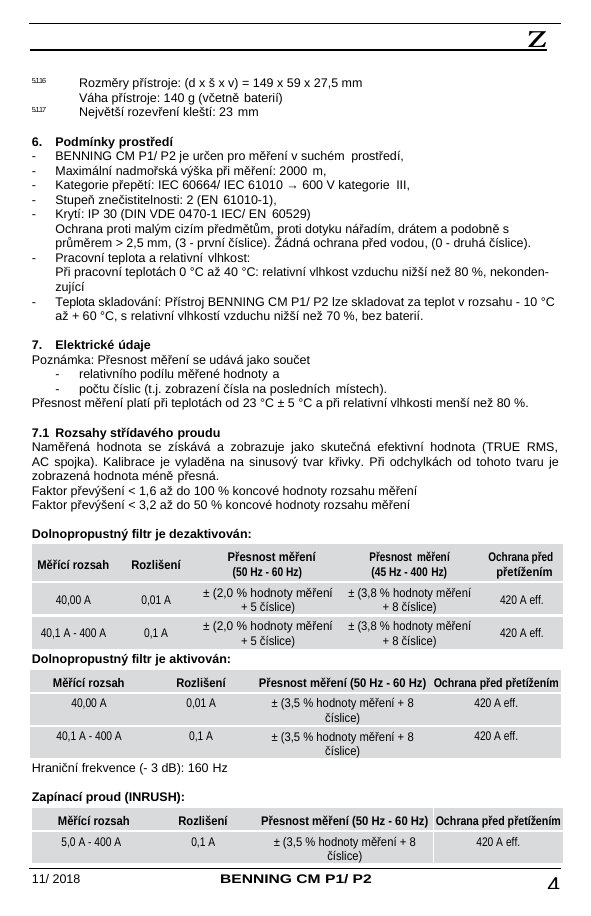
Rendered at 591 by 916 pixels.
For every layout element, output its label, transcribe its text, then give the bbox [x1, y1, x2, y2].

list Maximální nadmořská výška při měření: 2000 m, [32, 163, 591, 178]
text Ochrana proti malým cizím předmětům, proti dotyku nářadím, drátem a podobně s průměrem > 2,5 mm, (3 - první číslice). Žádná ochrana před vodou, (0 - druhá číslice). [55, 222, 559, 250]
subtitle Elektrické údaje [32, 338, 591, 352]
table_cell ± (2,0 % hodnoty měření + 5 číslice) [194, 617, 339, 649]
table_cell 40,1 A - 400 A [32, 617, 119, 649]
table_cell 420 A eff. [478, 617, 563, 649]
table_header Ochrana před přetížením [431, 670, 561, 692]
subtitle Zapínací proud (INRUSH): [32, 790, 591, 804]
table_header Ochrana před přetížením [434, 808, 563, 830]
table_header Měřící rozsah [32, 544, 119, 581]
text Hraniční frekvence (- 3 dB): 160 Hz [32, 761, 591, 775]
subtitle Podmínky prostředí [32, 134, 591, 148]
text Při pracovní teplotách 0 °C až 40 °C: relativní vlhkost vzduchu nižší než 80 %, nekonden- [55, 265, 591, 279]
table_cell 420 A eff. [431, 727, 561, 758]
list Teplota skladování: Přístroj BENNING CM P1/ P2 lze skladovat za teplot v rozsahu - 10 °C až + 60 °C, s relativní vlhkostí vzduchu nižší než 70 %, bez baterií. [32, 294, 559, 323]
table_cell ± (2,0 % hodnoty měření + 5 číslice) [194, 583, 339, 614]
table_cell 0,1 A [150, 727, 240, 758]
table_header Rozlišení [152, 808, 242, 830]
table_cell ± (3,5 % hodnoty měření + 8 číslice) [240, 727, 431, 758]
text Poznámka: Přesnost měření se udává jako součet [32, 352, 591, 367]
text Naměřená hodnota se získává a zobrazuje jako skutečná efektivní hodnota (TRUE RMS, AC spojka). Kalibrace je vyladěna na sinusový tvar křivky. Při odchylkách od tohoto tvaru je zobrazená hodnota méně přesná. [32, 440, 559, 483]
text Dolnopropustný filtr je aktivován: [32, 652, 591, 666]
table_header Měřící rozsah [32, 808, 152, 830]
table_cell 5,0 A - 400 A [32, 832, 152, 863]
table_cell ± (3,5 % hodnoty měření + 8 číslice) [242, 832, 433, 863]
list relativního podílu měřené hodnoty a [55, 367, 591, 381]
table_cell 420 A eff. [431, 694, 561, 725]
table_header Přesnost měření (50 Hz - 60 Hz) [240, 670, 431, 692]
list Stupeň znečistitelnosti: 2 (EN 61010-1), [32, 192, 591, 207]
table_header Ochrana před přetížením [478, 544, 563, 581]
table_header Měřící rozsah [30, 670, 150, 692]
text zující [55, 280, 591, 294]
table_cell 40,1 A - 400 A [30, 727, 150, 758]
table_cell 0,01 A [150, 694, 240, 725]
subtitle Dolnopropustný filtr je dezaktivován: [32, 527, 591, 541]
table_cell 420 A eff. [434, 832, 563, 863]
text Přesnost měření platí při teplotách od 23 °C ± 5 °C a při relativní vlhkosti menší než 80 %. [32, 396, 591, 410]
subtitle Rozsahy střídavého proudu [32, 425, 591, 439]
table_cell ± (3,5 % hodnoty měření + 8 číslice) [240, 694, 431, 725]
table_cell 0,01 A [119, 583, 194, 614]
table_cell 420 A eff. [478, 583, 563, 614]
table_cell 0,1 A [119, 617, 194, 649]
list počtu číslic (t.j. zobrazení čísla na posledních místech). [55, 381, 591, 396]
table_cell 0,1 A [152, 832, 242, 863]
list Největší rozevření kleští: 23 mm [32, 105, 591, 119]
table_cell ± (3,8 % hodnoty měření + 8 číslice) [339, 617, 478, 649]
table_header Přesnost měření (50 Hz - 60 Hz) [194, 544, 339, 581]
list Rozměry přístroje: (d x š x v) = 149 x 59 x 27,5 mm Váha přístroje: 140 g (včetně baterií) [32, 76, 367, 105]
list BENNING CM P1/ P2 je určen pro měření v suchém prostředí, [32, 149, 591, 163]
table_cell 40,00 A [32, 583, 119, 614]
list Pracovní teplota a relativní vlhkost: [32, 251, 591, 265]
table_header Rozlišení [150, 670, 240, 692]
table_cell 40,00 A [30, 694, 150, 725]
list Krytí: IP 30 (DIN VDE 0470-1 IEC/ EN 60529) [32, 207, 591, 221]
table_cell ± (3,8 % hodnoty měření + 8 číslice) [339, 583, 478, 614]
list Kategorie přepětí: IEC 60664/ IEC 61010 → 600 V kategorie III, [32, 178, 591, 192]
table_header Rozlišení [119, 544, 194, 581]
table_header Přesnost měření (50 Hz - 60 Hz) [242, 808, 433, 830]
table_header Přesnost měření (45 Hz - 400 Hz) [339, 544, 478, 581]
text Faktor převýšení < 1,6 až do 100 % koncové hodnoty rozsahu měření Faktor převýšení < 3,2 až do 50 % koncové hodnoty rozsahu měření [32, 483, 422, 512]
